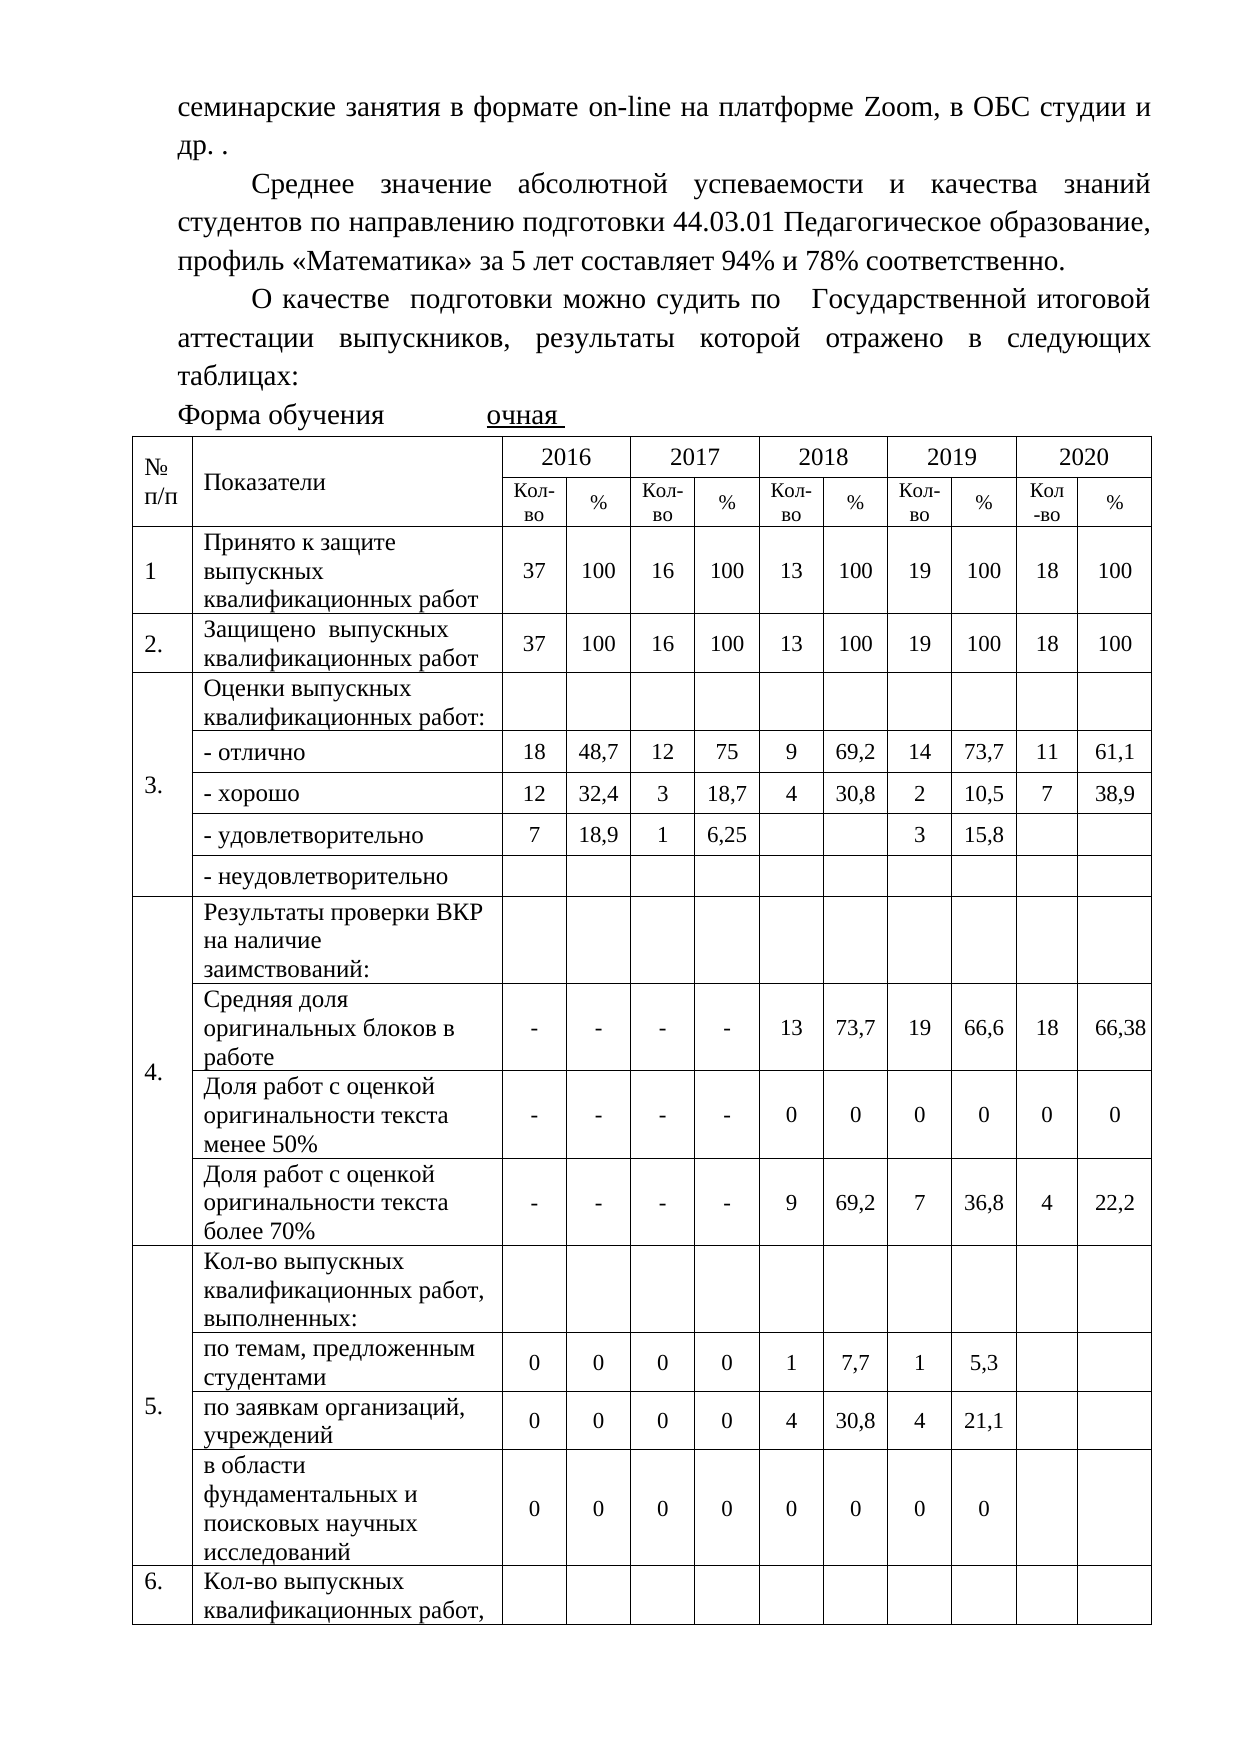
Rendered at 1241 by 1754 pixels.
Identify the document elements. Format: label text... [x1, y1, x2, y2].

table_cell 3 [631, 773, 694, 813]
table_cell - [631, 1159, 694, 1245]
table_cell 100 [567, 527, 630, 613]
table_cell [1078, 1392, 1151, 1449]
table_cell [631, 1246, 694, 1332]
table_cell 11 [1017, 731, 1077, 772]
table_cell 100 [695, 527, 759, 613]
table_cell [952, 897, 1016, 983]
table_cell Принято к защите выпускных квалификационных работ [193, 527, 502, 613]
table_header Показатели [193, 437, 502, 526]
table_cell по заявкам организаций, учреждений [193, 1392, 502, 1449]
table_cell [888, 673, 951, 730]
table_cell 37 [503, 527, 566, 613]
table_cell [824, 897, 887, 983]
table_cell - [695, 1159, 759, 1245]
table_cell 2. [133, 614, 192, 672]
table_cell 100 [824, 527, 887, 613]
table_cell [760, 856, 823, 896]
table_cell Защищено выпускных квалификационных работ [193, 614, 502, 672]
table_cell [824, 856, 887, 896]
table_cell 7 [1017, 773, 1077, 813]
table_cell [1078, 673, 1151, 730]
table_cell % [1078, 478, 1151, 526]
table_cell 0 [824, 1450, 887, 1565]
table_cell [193, 1566, 502, 1624]
table_cell [760, 1566, 823, 1624]
table_cell 18 [1017, 614, 1077, 672]
table_cell 9 [760, 731, 823, 772]
table_cell 7 [503, 814, 566, 854]
table_cell [824, 1246, 887, 1332]
table_cell 0 [952, 1071, 1016, 1158]
table_cell [695, 1246, 759, 1332]
table_cell [503, 1566, 566, 1624]
table_cell 100 [952, 527, 1016, 613]
table_cell 1 [888, 1333, 951, 1391]
table_cell [695, 856, 759, 896]
table_cell Доля работ с оценкой оригинальности текста более 70% [193, 1159, 502, 1245]
table_cell 0 [824, 1071, 887, 1158]
table_cell [503, 897, 566, 983]
table_cell - [567, 984, 630, 1070]
table_cell [695, 1566, 759, 1624]
table_header 2018 [760, 437, 887, 477]
table_cell 0 [567, 1333, 630, 1391]
table_cell [1078, 1246, 1151, 1332]
table_cell [1078, 1450, 1151, 1565]
table_cell - [695, 984, 759, 1070]
table_cell 0 [952, 1450, 1016, 1565]
table_cell Средняя доля оригинальных блоков в работе [193, 984, 502, 1070]
table_cell - [503, 1071, 566, 1158]
table_cell 4 [760, 1392, 823, 1449]
table_cell [1017, 1246, 1077, 1332]
table_cell [1017, 1450, 1077, 1565]
table_cell 75 [695, 731, 759, 772]
table_cell 1 [631, 814, 694, 854]
table_cell [1017, 1566, 1077, 1624]
table_cell 30,8 [824, 773, 887, 813]
table_cell [567, 1566, 630, 1624]
table_cell [503, 673, 566, 730]
table_cell 18 [1017, 527, 1077, 613]
table_cell Кол-во [1017, 478, 1077, 526]
table_cell [952, 1246, 1016, 1332]
table_cell 0 [567, 1392, 630, 1449]
table_cell [1017, 1333, 1077, 1391]
table_cell Результаты проверки ВКР на наличие заимствований: [193, 897, 502, 983]
table_cell 12 [631, 731, 694, 772]
table_cell Кол-во [888, 478, 951, 526]
table_cell по темам, предложенным студентами [193, 1333, 502, 1391]
table_cell 0 [695, 1333, 759, 1391]
table_cell 48,7 [567, 731, 630, 772]
table_cell [824, 1566, 887, 1624]
table_cell - [631, 984, 694, 1070]
table_cell [1078, 856, 1151, 896]
table_cell [824, 673, 887, 730]
table_cell 18 [1017, 984, 1077, 1070]
table_cell 16 [631, 527, 694, 613]
table_cell - [503, 1159, 566, 1245]
table_cell 0 [567, 1450, 630, 1565]
table_cell 3. [133, 673, 192, 896]
table_cell 61,1 [1078, 731, 1151, 772]
table_cell Доля работ с оценкой оригинальности текста менее 50% [193, 1071, 502, 1158]
table_cell 21,1 [952, 1392, 1016, 1449]
table_cell 4. [133, 897, 192, 1245]
table_cell 13 [760, 614, 823, 672]
table_cell 0 [695, 1450, 759, 1565]
table_cell [760, 673, 823, 730]
table_header 2017 [631, 437, 759, 477]
table_cell 30,8 [824, 1392, 887, 1449]
table_cell - неудовлетворительно [193, 856, 502, 896]
table_cell Кол-во [631, 478, 694, 526]
table_cell 7,7 [824, 1333, 887, 1391]
table_cell [1017, 1392, 1077, 1449]
table_cell [888, 1246, 951, 1332]
table_header 2019 [888, 437, 1016, 477]
text Среднее значение абсолютной успеваемости и качества знаний студентов по направлению подготовки 44.03.01 Педагогическое образование, профиль «Математика» за 5 лет составляет 94% и 78% соответственно. [177, 166, 1152, 276]
table_cell 3 [888, 814, 951, 854]
table_cell 0 [760, 1450, 823, 1565]
table_cell 0 [503, 1450, 566, 1565]
text О качестве подготовки можно судить по Государственной итоговой аттестации выпускников, результаты которой отражено в следующих таблицах: [177, 281, 1152, 392]
table_cell 0 [503, 1392, 566, 1449]
table_cell Кол-во выпускных квалификационных работ, выполненных: [193, 1246, 502, 1332]
table_cell [631, 897, 694, 983]
table_cell 18 [503, 731, 566, 772]
table_cell 0 [888, 1071, 951, 1158]
table_cell [631, 856, 694, 896]
table_cell [567, 1246, 630, 1332]
table_cell [695, 897, 759, 983]
table_cell 5,3 [952, 1333, 1016, 1391]
table_cell 22,2 [1078, 1159, 1151, 1245]
text Форма обучения очная [177, 397, 1152, 431]
table_cell 14 [888, 731, 951, 772]
table_cell 32,4 [567, 773, 630, 813]
table_cell 19 [888, 614, 951, 672]
table_cell 4 [1017, 1159, 1077, 1245]
table_cell 10,5 [952, 773, 1016, 813]
table_cell 69,2 [824, 731, 887, 772]
table_cell 0 [760, 1071, 823, 1158]
table_cell 69,2 [824, 1159, 887, 1245]
table_cell [888, 897, 951, 983]
table_cell [567, 856, 630, 896]
table_cell 1 [133, 527, 192, 613]
table_cell - [567, 1071, 630, 1158]
table_cell 100 [952, 614, 1016, 672]
table_header № п/п [133, 437, 192, 526]
table_cell [631, 1566, 694, 1624]
table_cell % [695, 478, 759, 526]
table_cell [888, 1566, 951, 1624]
table_cell 4 [760, 773, 823, 813]
table_cell - [631, 1071, 694, 1158]
table_cell [952, 1566, 1016, 1624]
table_cell в области фундаментальных и поисковых научных исследований [193, 1450, 502, 1565]
table_cell [631, 673, 694, 730]
table_cell Кол-во [760, 478, 823, 526]
table_cell 0 [631, 1392, 694, 1449]
table_cell 0 [631, 1333, 694, 1391]
table_cell Кол-во [503, 478, 566, 526]
table_cell [1078, 1566, 1151, 1624]
table_cell 18,9 [567, 814, 630, 854]
table_cell 12 [503, 773, 566, 813]
table_cell [888, 856, 951, 896]
table_cell [567, 897, 630, 983]
table_cell [1017, 897, 1077, 983]
table_cell 18,7 [695, 773, 759, 813]
table_cell [567, 673, 630, 730]
table_cell % [952, 478, 1016, 526]
table_cell 16 [631, 614, 694, 672]
table_cell 66,38 [1078, 984, 1151, 1070]
table_cell 0 [631, 1450, 694, 1565]
table_cell 13 [760, 984, 823, 1070]
table_cell 73,7 [952, 731, 1016, 772]
table_cell [952, 856, 1016, 896]
table_cell 37 [503, 614, 566, 672]
table_cell - удовлетворительно [193, 814, 502, 854]
table_cell 73,7 [824, 984, 887, 1070]
table_cell 7 [888, 1159, 951, 1245]
table_cell 100 [695, 614, 759, 672]
table_cell 6. [133, 1566, 192, 1624]
table_cell [824, 814, 887, 854]
table_cell [1078, 897, 1151, 983]
table_cell [1017, 856, 1077, 896]
table_cell [1078, 814, 1151, 854]
table_cell [695, 673, 759, 730]
table_cell [760, 814, 823, 854]
table_cell 15,8 [952, 814, 1016, 854]
table_cell % [567, 478, 630, 526]
table_header 2020 [1017, 437, 1151, 477]
table_cell - [503, 984, 566, 1070]
table_cell 100 [567, 614, 630, 672]
table_cell 0 [1078, 1071, 1151, 1158]
table_cell [1017, 673, 1077, 730]
table_cell [760, 897, 823, 983]
table_cell 6,25 [695, 814, 759, 854]
table_cell [503, 856, 566, 896]
table_cell - отлично [193, 731, 502, 772]
table_cell 100 [824, 614, 887, 672]
table_cell 38,9 [1078, 773, 1151, 813]
table_cell 4 [888, 1392, 951, 1449]
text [177, 89, 1152, 161]
table_cell 13 [760, 527, 823, 613]
table_cell 66,6 [952, 984, 1016, 1070]
table_cell 2 [888, 773, 951, 813]
table_cell 19 [888, 527, 951, 613]
table_cell % [824, 478, 887, 526]
table_cell [503, 1246, 566, 1332]
table_cell [1078, 1333, 1151, 1391]
table_cell 36,8 [952, 1159, 1016, 1245]
table_cell [1017, 814, 1077, 854]
table_cell [952, 673, 1016, 730]
table_cell 9 [760, 1159, 823, 1245]
table_cell - [695, 1071, 759, 1158]
table_cell 0 [503, 1333, 566, 1391]
table_cell 100 [1078, 614, 1151, 672]
table_cell [760, 1246, 823, 1332]
table_header 2016 [503, 437, 630, 477]
table_cell 1 [760, 1333, 823, 1391]
table_cell Оценки выпускных квалификационных работ: [193, 673, 502, 730]
table_cell 19 [888, 984, 951, 1070]
table_cell - [567, 1159, 630, 1245]
table_cell 0 [1017, 1071, 1077, 1158]
table_cell 0 [695, 1392, 759, 1449]
table_cell 5. [133, 1246, 192, 1565]
table_cell - хорошо [193, 773, 502, 813]
table_cell 100 [1078, 527, 1151, 613]
table_cell 0 [888, 1450, 951, 1565]
